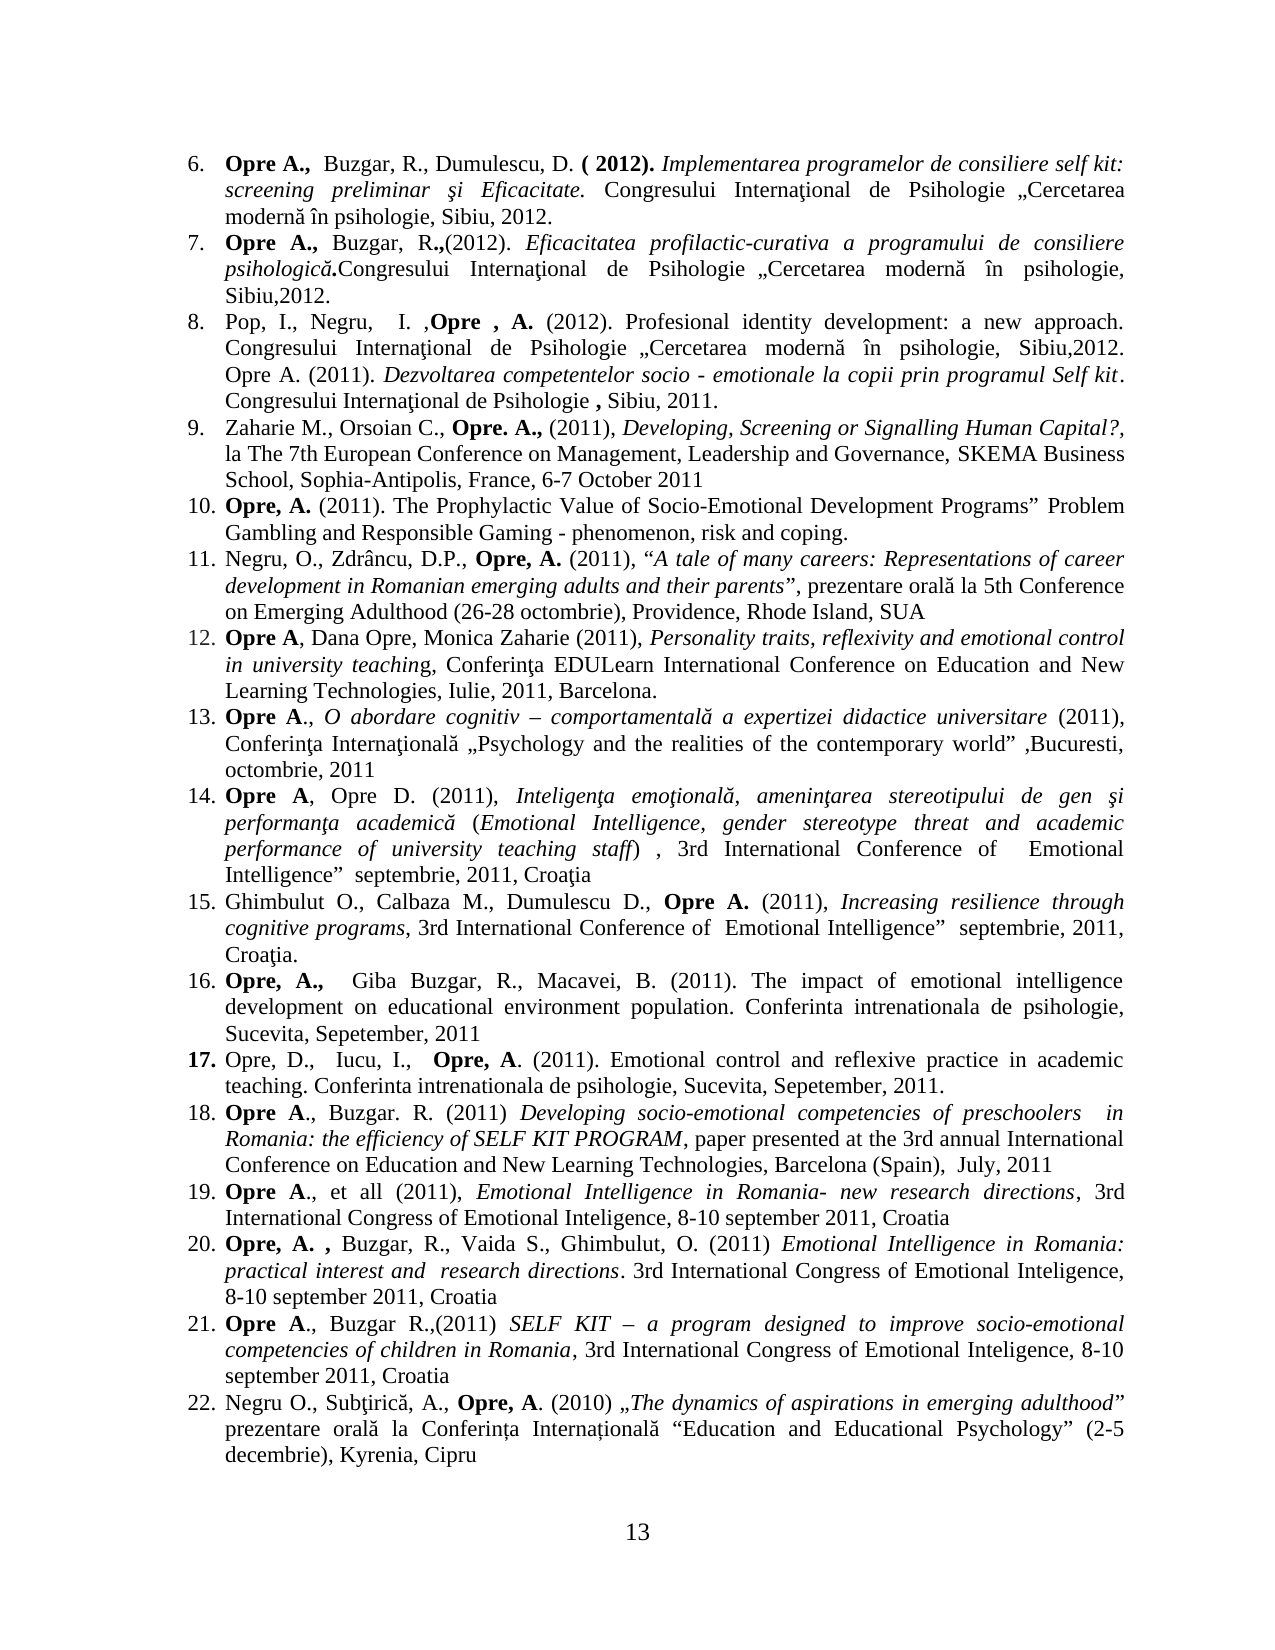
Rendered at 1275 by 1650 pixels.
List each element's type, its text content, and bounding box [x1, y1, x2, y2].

list Opre, A. , Buzgar, R., Vaida S., Ghimbulut, O. (2011) Emotional Intelligence in Romania: practical interest and research directions. 3rd International Congress of Emotional Inteligence, 8-10 september 2011, Croatia [187, 1309, 1125, 1389]
list Zaharie M., Orsoian C., Opre. A., (2011), Developing, Screening or Signalling Human Capital?, la The 7th European Conference on Management, Leadership and Governance, SKEMA Business School, Sophia-Antipolis, France, 6-7 October 2011 [187, 493, 1125, 572]
list Negru, O., Zdrâncu, D.P., Opre, A. (2011), “A tale of many careers: Representations of career development in Romanian emerging adults and their parents”, prezentare orală la 5th Conference on Emerging Adulthood (26-28 octombrie), Providence, Rhode Island, SUA [187, 624, 1125, 703]
list Opre A., Buzgar, R.,(2012). Eficacitatea profilactic-curativa a programului de consiliere psihologică.Congresului Internaţional de Psihologie „Cercetarea modernă în psihologie, Sibiu,2012. [187, 308, 1125, 387]
list Opre A., Buzgar R.,(2011) SELF KIT – a program designed to improve socio-emotional competencies of children in Romania, 3rd International Congress of Emotional Inteligence, 8-10 september 2011, Croatia [187, 1389, 1125, 1468]
list Pop, I., Negru, I. ,Opre , A. (2012). Profesional identity development: a new approach. Congresului Internaţional de Psihologie „Cercetarea modernă în psihologie, Sibiu,2012. Opre A. (2011). Dezvoltarea competentelor socio - emotionale la copii prin programul Self kit. Congresului Internaţional de Psihologie , Sibiu, 2011. [187, 387, 1125, 493]
list Opre A., Buzgar, R., Dumulescu, D. ( 2012). Implementarea programelor de consiliere self kit: screening preliminar şi Eficacitate. Congresului Internaţional de Psihologie „Cercetarea modernă în psihologie, Sibiu, 2012. [187, 229, 1125, 308]
list Opre A., et all (2011), Emotional Intelligence in Romania- new research directions, 3rd International Congress of Emotional Inteligence, 8-10 september 2011, Croatia [187, 1257, 1125, 1309]
list Ghimbulut O., Calbaza M., Dumulescu D., Opre A. (2011), Increasing resilience through cognitive programs, 3rd International Conference of Emotional Intelligence” septembrie, 2011, Croaţia. [187, 967, 1125, 1046]
list Opre A, Opre D. (2011), Inteligenţa emoţională, ameninţarea stereotipului de gen şi performanţa academică (Emotional Intelligence, gender stereotype threat and academic performance of university teaching staff) , 3rd International Conference of Emotional Intelligence” septembrie, 2011, Croaţia [187, 862, 1125, 967]
list Opre, A. (2011). The Prophylactic Value of Socio-Emotional Development Programs” Problem Gambling and Responsible Gaming - phenomenon, risk and coping. [187, 572, 1125, 624]
list Opre A, Dana Opre, Monica Zaharie (2011), Personality traits, reflexivity and emotional control in university teaching, Conferinţa EDULearn International Conference on Education and New Learning Technologies, Iulie, 2011, Barcelona. [187, 703, 1125, 782]
list Dumulescu,D. Opre, A. (2012). Religious adaptive coping strategies: the case of Romanian prisoners under the communist regime The 26th Conference of the European Health Psychology Society (21-25 august), Praga, Cehia. [187, 150, 1125, 229]
list Opre, D., Iucu, I., Opre, A. (2011). Emotional control and reflexive practice in academic teaching. Conferinta intrenationala de psihologie, Sucevita, Sepetember, 2011. [187, 1125, 1125, 1178]
list Opre A., Buzgar. R. (2011) Developing socio-emotional competencies of preschoolers in Romania: the efficiency of SELF KIT PROGRAM, paper presented at the 3rd annual International Conference on Education and New Learning Technologies, Barcelona (Spain), July, 2011 [187, 1178, 1125, 1257]
list Opre A., O abordare cognitiv – comportamentală a expertizei didactice universitare (2011), Conferinţa Internaţională „Psychology and the realities of the contemporary world” ,Bucuresti, octombrie, 2011 [187, 782, 1125, 862]
list Opre, A., Giba Buzgar, R., Macavei, B. (2011). The impact of emotional intelligence development on educational environment population. Conferinta intrenationala de psihologie, Sucevita, Sepetember, 2011 [187, 1046, 1125, 1125]
